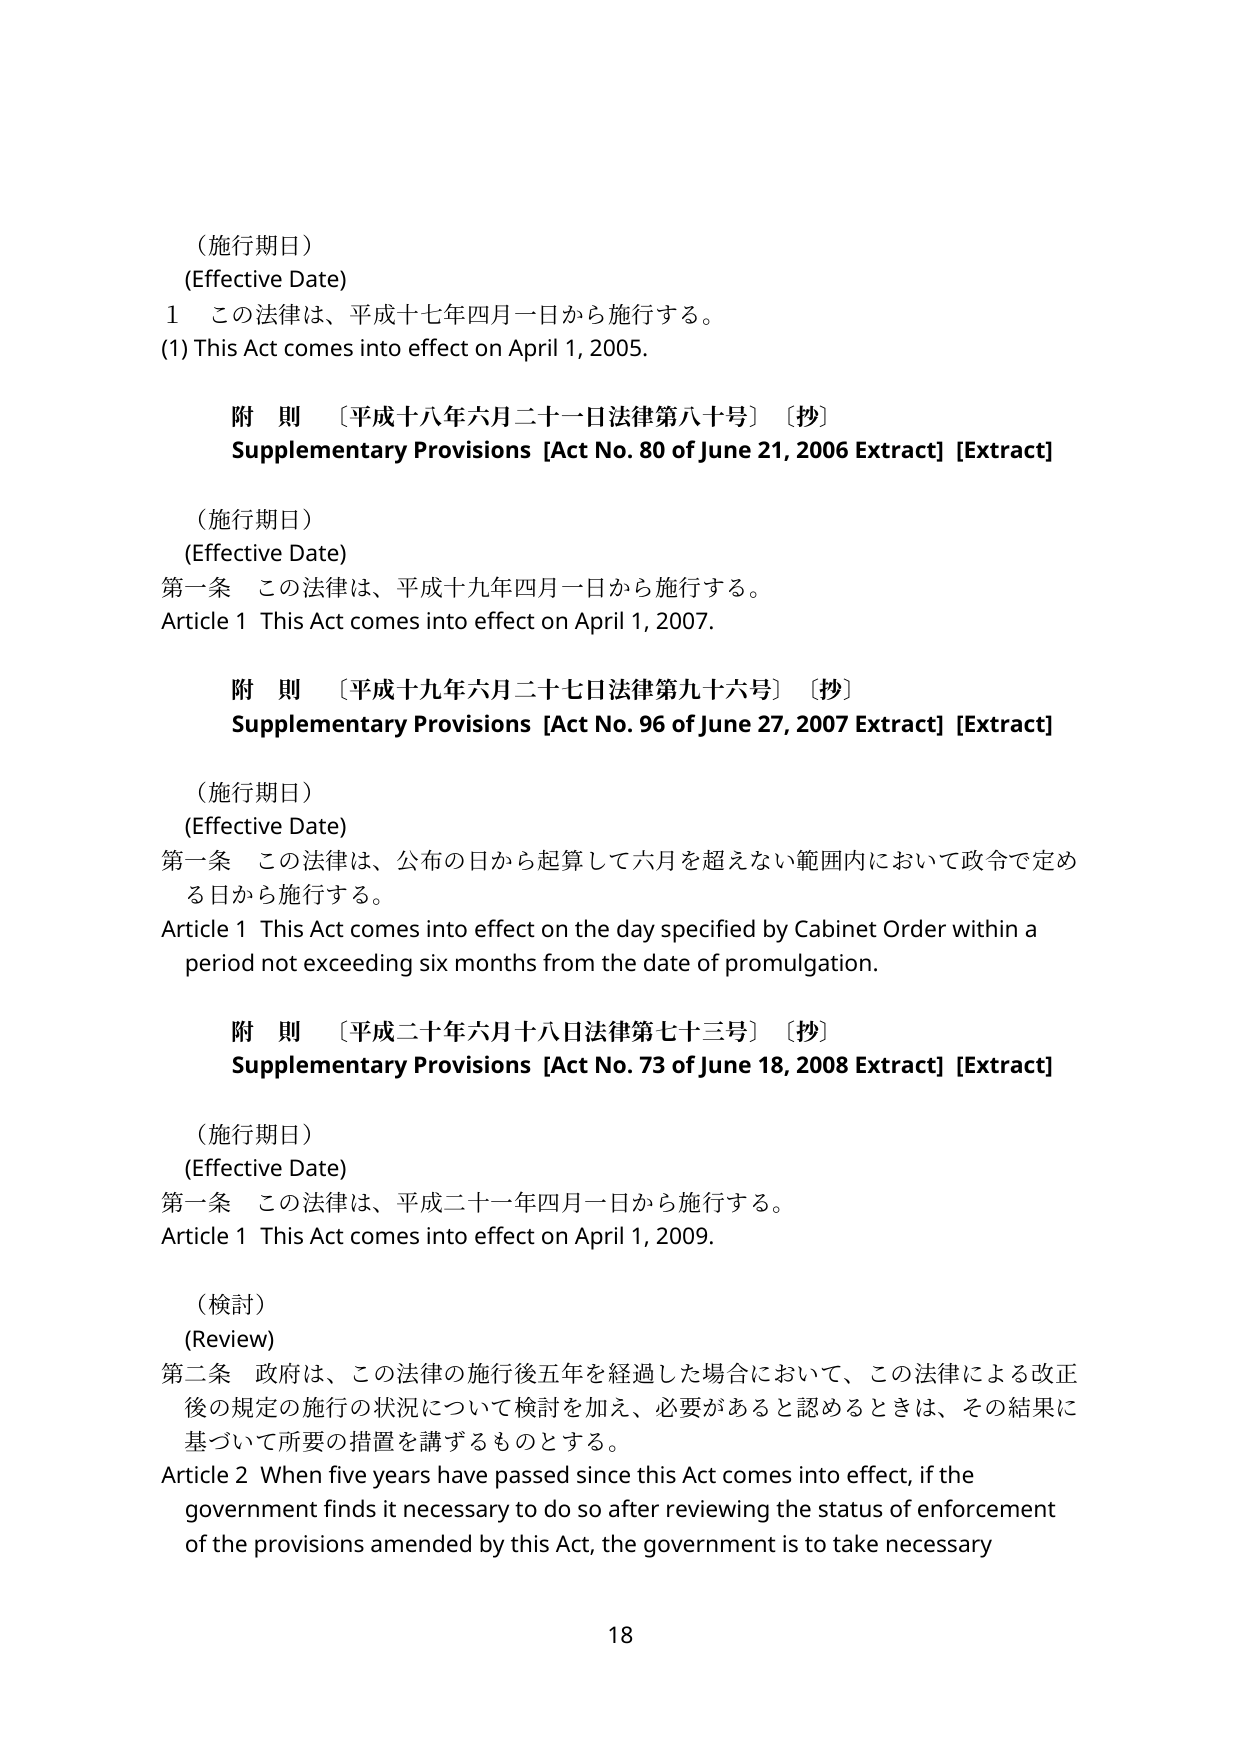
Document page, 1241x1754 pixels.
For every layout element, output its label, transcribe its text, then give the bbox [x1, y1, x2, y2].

text 第一条 この法律は、公布の日から起算して六月を超えない範囲内において政令で定める日から施行する。 [161, 843, 1079, 911]
text (Effective Date) [184, 1150, 1079, 1184]
text （施行期日） [184, 1116, 1079, 1150]
text (Effective Date) [184, 535, 1079, 569]
text (Effective Date) [184, 809, 1079, 843]
text （施行期日） [184, 774, 1079, 809]
text Article 1 This Act comes into effect on the day specified by Cabinet Order within a period not exceeding six months from the date of promulgation. [161, 911, 1079, 979]
text （施行期日） [184, 501, 1079, 535]
text 第一条 この法律は、平成二十一年四月一日から施行する。 [161, 1184, 1079, 1219]
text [161, 1458, 1079, 1560]
text (Review) [184, 1321, 1079, 1355]
text Supplementary Provisions [Act No. 80 of June 21, 2006 Extract] [Extract] [230, 433, 1079, 467]
text 第一条 この法律は、平成十九年四月一日から施行する。 [161, 569, 1079, 604]
text 第二条 政府は、この法律の施行後五年を経過した場合において、この法律による改正後の規定の施行の状況について検討を加え、必要があると認めるときは、その結果に基づいて所要の措置を講ずるものとする。 [161, 1355, 1079, 1458]
text （検討） [184, 1287, 1079, 1321]
text １ この法律は、平成十七年四月一日から施行する。 [161, 296, 1079, 330]
text (Effective Date) [184, 262, 1079, 296]
text Supplementary Provisions [Act No. 96 of June 27, 2007 Extract] [Extract] [230, 706, 1079, 740]
text Supplementary Provisions [Act No. 73 of June 18, 2008 Extract] [Extract] [230, 1048, 1079, 1082]
text Article 1 This Act comes into effect on April 1, 2007. [161, 604, 1079, 638]
text 附 則 〔平成十九年六月二十七日法律第九十六号〕〔抄〕 [230, 672, 1079, 706]
text 附 則 〔平成二十年六月十八日法律第七十三号〕〔抄〕 [230, 1014, 1079, 1048]
text Article 1 This Act comes into effect on April 1, 2009. [161, 1219, 1079, 1253]
text (1) This Act comes into effect on April 1, 2005. [161, 330, 1079, 364]
text （施行期日） [184, 228, 1079, 262]
text 附 則 〔平成十八年六月二十一日法律第八十号〕〔抄〕 [230, 399, 1079, 433]
